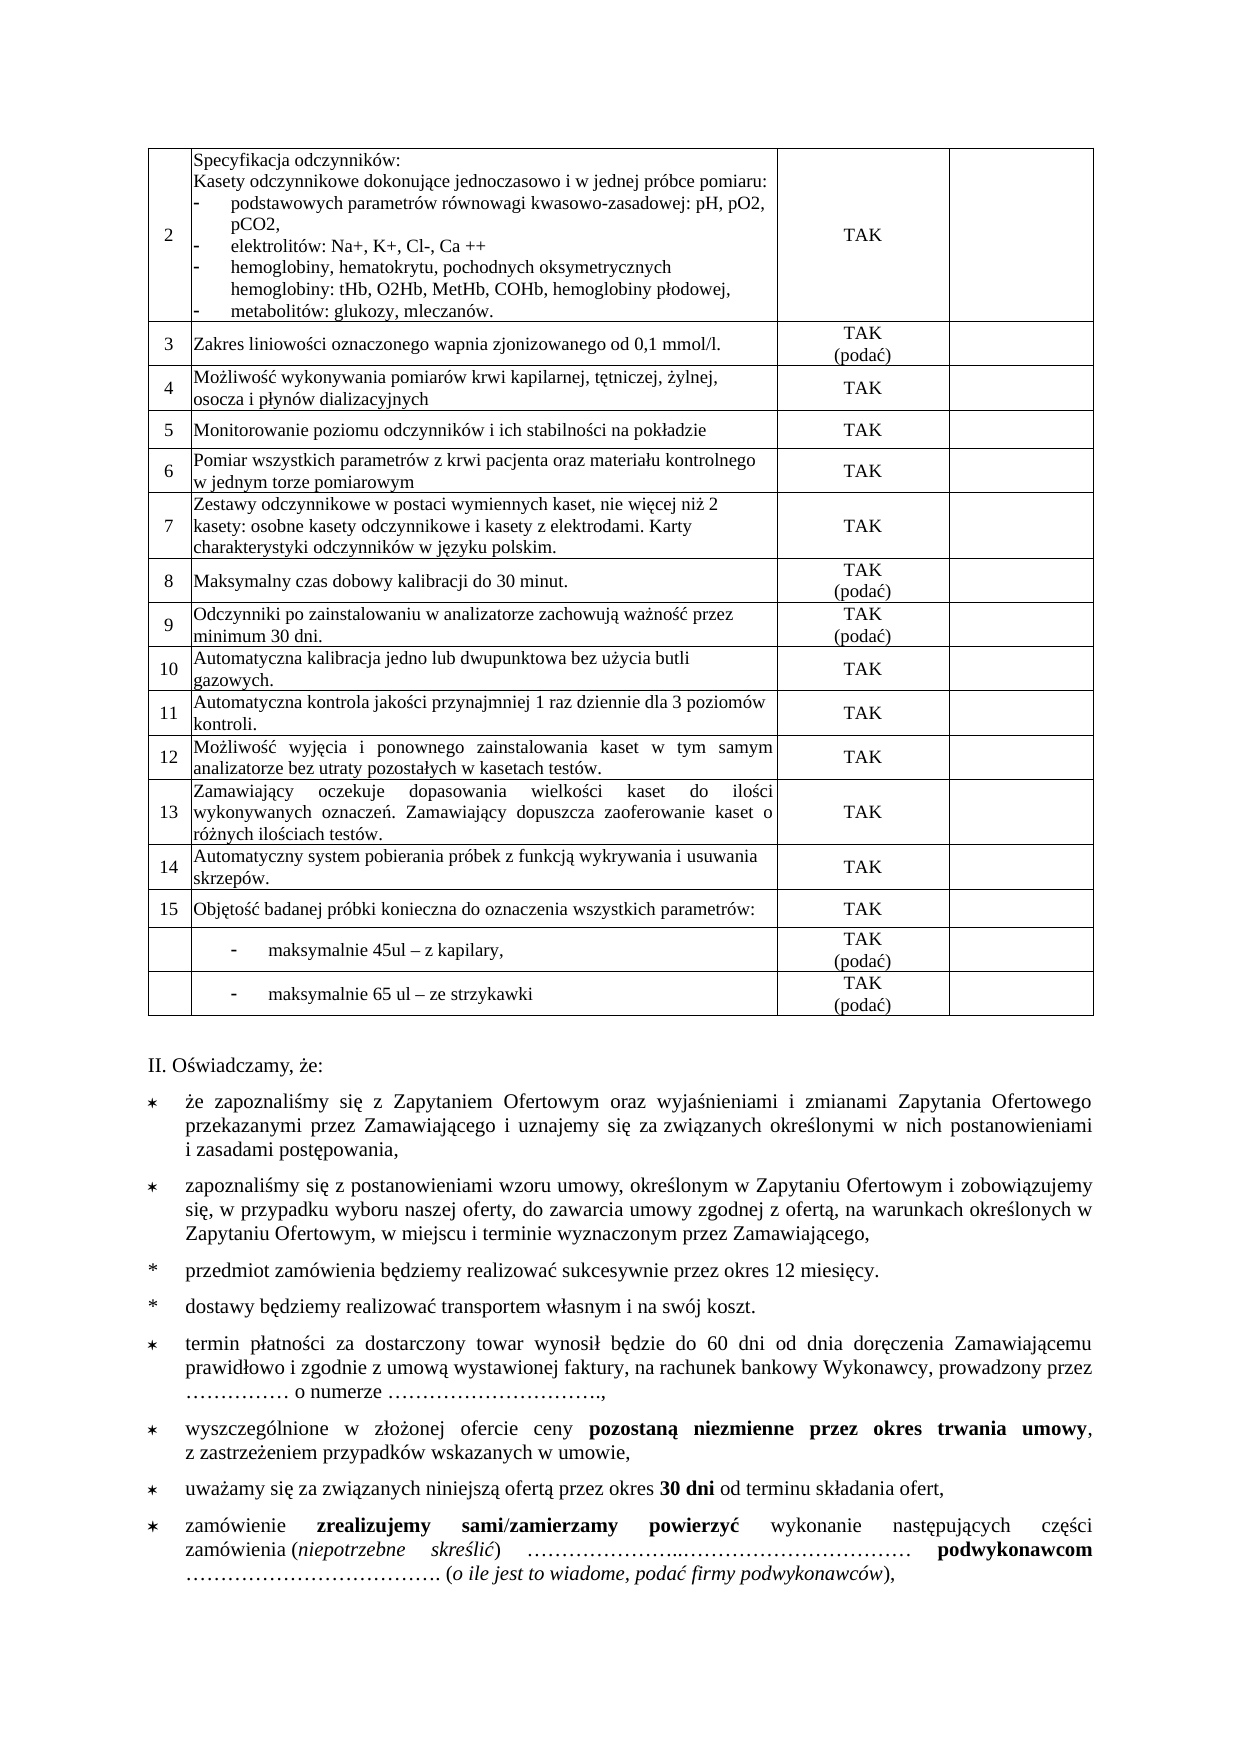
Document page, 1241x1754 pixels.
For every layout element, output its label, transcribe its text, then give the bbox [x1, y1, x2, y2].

table_cell [950, 845, 1093, 888]
table_cell [950, 928, 1093, 971]
table_cell TAK [778, 890, 949, 927]
table_cell Zestawy odczynnikowe w postaci wymiennych kaset, nie więcej niż 2 kasety: osobne kasety odczynnikowe i kasety z elektrodami. Karty charakterystyki odczynników w języku polskim. [192, 493, 777, 558]
table_cell Maksymalny czas dobowy kalibracji do 30 minut. [192, 559, 777, 602]
table_cell Automatyczna kontrola jakości przynajmniej 1 raz dziennie dla 3 poziomów kontroli. [192, 691, 777, 734]
table_cell [950, 780, 1093, 844]
text II. Oświadczamy, że: [148, 1053, 1093, 1077]
table_cell Zamawiający oczekuje dopasowania wielkości kaset do ilości wykonywanych oznaczeń. Zamawiający dopuszcza zaoferowanie kaset o różnych ilościach testów. [192, 780, 777, 844]
table_cell [950, 559, 1093, 602]
table_cell 10 [149, 647, 191, 690]
list dostawy będziemy realizować transportem własnym i na swój koszt. [148, 1294, 1093, 1318]
table_cell TAK [778, 780, 949, 844]
table_cell 2 [149, 149, 191, 321]
table_cell [950, 890, 1093, 927]
table_cell [950, 647, 1093, 690]
table_cell Objętość badanej próbki konieczna do oznaczenia wszystkich parametrów: [192, 890, 777, 927]
table_cell 6 [149, 449, 191, 492]
list przedmiot zamówienia będziemy realizować sukcesywnie przez okres 12 miesięcy. [148, 1258, 1093, 1282]
table_cell [149, 928, 191, 971]
table_cell 3 [149, 322, 191, 365]
table_cell TAK [778, 366, 949, 409]
table_cell 5 [149, 411, 191, 448]
table_cell Możliwość wykonywania pomiarów krwi kapilarnej, tętniczej, żylnej, osocza i płynów dializacyjnych [192, 366, 777, 409]
table_cell Pomiar wszystkich parametrów z krwi pacjenta oraz materiału kontrolnego w jednym torze pomiarowym [192, 449, 777, 492]
table_cell [950, 603, 1093, 646]
table_cell 11 [149, 691, 191, 734]
list wyszczególnione w złożonej ofercie ceny pozostaną niezmienne przez okres trwania umowy, z zastrzeżeniem przypadków wskazanych w umowie, [148, 1416, 1093, 1464]
table_cell [950, 322, 1093, 365]
table_cell Monitorowanie poziomu odczynników i ich stabilności na pokładzie [192, 411, 777, 448]
table_cell 12 [149, 736, 191, 779]
table_cell maksymalnie 65 ul – ze strzykawki [192, 972, 777, 1015]
table_cell 4 [149, 366, 191, 409]
table_cell [950, 149, 1093, 321]
table_cell 8 [149, 559, 191, 602]
table_cell Automatyczny system pobierania próbek z funkcją wykrywania i usuwania skrzepów. [192, 845, 777, 888]
table_cell [149, 972, 191, 1015]
table_cell [950, 493, 1093, 558]
table_cell Możliwość wyjęcia i ponownego zainstalowania kaset w tym samym analizatorze bez utraty pozostałych w kasetach testów. [192, 736, 777, 779]
table_cell TAK [778, 647, 949, 690]
table_cell [950, 691, 1093, 734]
table_cell Zakres liniowości oznaczonego wapnia zjonizowanego od 0,1 mmol/l. [192, 322, 777, 365]
table_cell 15 [149, 890, 191, 927]
table_cell Odczynniki po zainstalowaniu w analizatorze zachowują ważność przez minimum 30 dni. [192, 603, 777, 646]
table_cell Specyfikacja odczynników: Kasety odczynnikowe dokonujące jednoczasowo i w jednej próbce pomiaru: podstawowych parametrów równowagi kwasowo-zasadowej: pH, pO2, pCO2, elektrolitów: Na+, K+, Cl-, Ca ++ hemoglobiny, hematokrytu, pochodnych oksymetrycznych hemoglobiny: tHb, O2Hb, MetHb, COHb, hemoglobiny płodowej, metabolitów: glukozy, mleczanów. [192, 149, 777, 321]
list termin płatności za dostarczony towar wynosił będzie do 60 dni od dnia doręczenia Zamawiającemu prawidłowo i zgodnie z umową wystawionej faktury, na rachunek bankowy Wykonawcy, prowadzony przez …………… o numerze …………………………., [148, 1331, 1093, 1403]
table_cell TAK [778, 845, 949, 888]
table_cell [950, 366, 1093, 409]
table_cell 9 [149, 603, 191, 646]
table_cell TAK [778, 691, 949, 734]
table_cell TAK [778, 493, 949, 558]
list zapoznaliśmy się z postanowieniami wzoru umowy, określonym w Zapytaniu Ofertowym i zobowiązujemy się, w przypadku wyboru naszej oferty, do zawarcia umowy zgodnej z ofertą, na warunkach określonych w Zapytaniu Ofertowym, w miejscu i terminie wyznaczonym przez Zamawiającego, [148, 1173, 1093, 1245]
table_cell TAK [778, 411, 949, 448]
table_cell Automatyczna kalibracja jedno lub dwupunktowa bez użycia butli gazowych. [192, 647, 777, 690]
list że zapoznaliśmy się z Zapytaniem Ofertowym oraz wyjaśnieniami i zmianami Zapytania Ofertowego przekazanymi przez Zamawiającego i uznajemy się za związanych określonymi w nich postanowieniami i zasadami postępowania, [148, 1089, 1093, 1161]
table_cell [950, 972, 1093, 1015]
table_cell 14 [149, 845, 191, 888]
table_cell 13 [149, 780, 191, 844]
table_cell TAK [778, 736, 949, 779]
table_cell 7 [149, 493, 191, 558]
list uważamy się za związanych niniejszą ofertą przez okres 30 dni od terminu składania ofert, [148, 1476, 1093, 1500]
table_cell [950, 449, 1093, 492]
table_cell maksymalnie 45ul – z kapilary, [192, 928, 777, 971]
table_cell TAK [778, 449, 949, 492]
list zamówienie zrealizujemy sami/zamierzamy powierzyć wykonanie następujących części zamówienia (niepotrzebne skreślić) …………………..…………………………… podwykonawcom ………………………………. (o ile jest to wiadome, podać firmy podwykonawców), [148, 1513, 1093, 1585]
table_cell TAK [778, 149, 949, 321]
table_cell [950, 736, 1093, 779]
table_cell [950, 411, 1093, 448]
